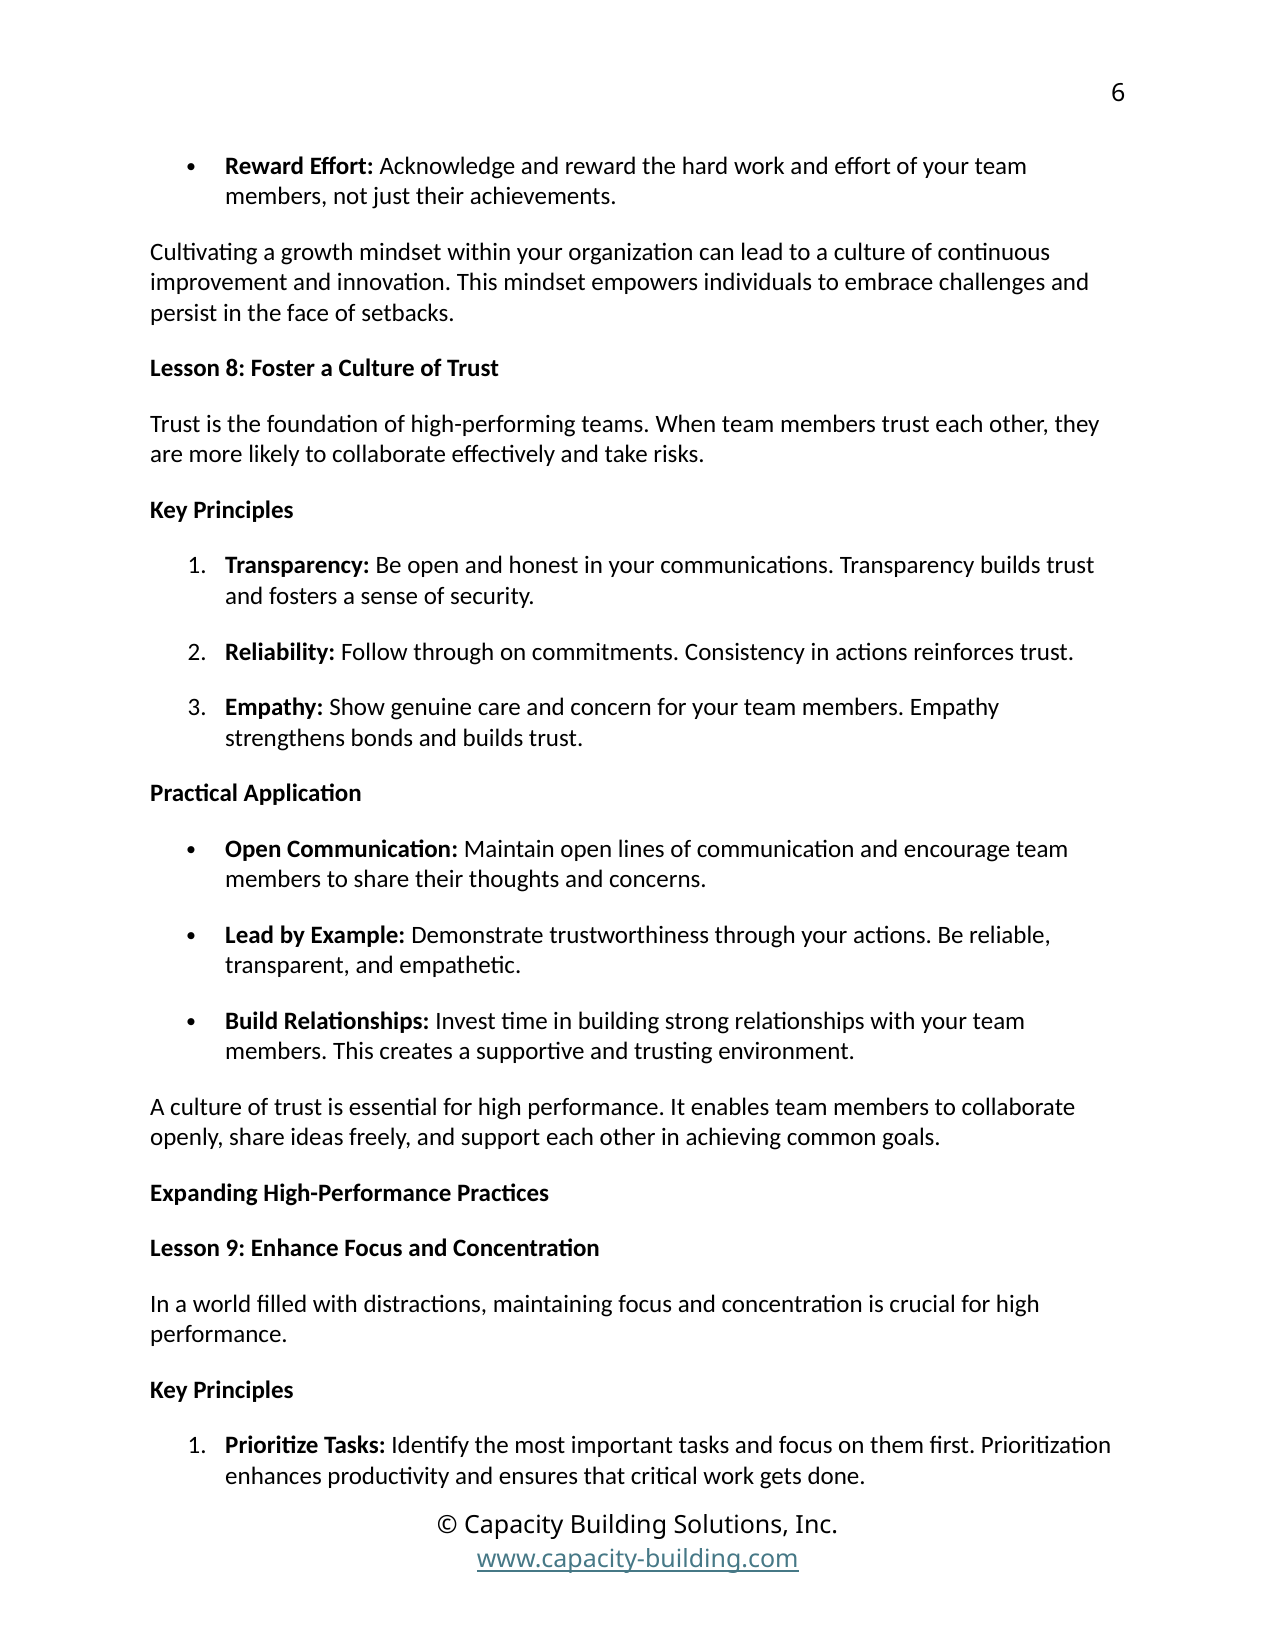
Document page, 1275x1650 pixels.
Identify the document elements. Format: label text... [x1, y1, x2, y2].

list Open Communication: Maintain open lines of communication and encourage team members to share their thoughts and concerns. [187, 833, 1125, 894]
list Reward Effort: Acknowledge and reward the hard work and effort of your team members, not just their achievements. [187, 150, 1125, 211]
text A culture of trust is essential for high performance. It enables team members to collaborate openly, share ideas freely, and support each other in achieving common goals. [150, 1091, 1125, 1152]
text Lesson 9: Enhance Focus and Concentration [150, 1232, 1125, 1263]
text Key Principles [150, 1374, 1125, 1404]
list Empathy: Show genuine care and concern for your team members. Empathy strengthens bonds and builds trust. [187, 691, 1125, 752]
text Trust is the foundation of high-performing teams. When team members trust each other, they are more likely to collaborate effectively and take risks. [150, 408, 1125, 469]
list Reliability: Follow through on commitments. Consistency in actions reinforces trust. [187, 636, 1125, 666]
list Prioritize Tasks: Identify the most important tasks and focus on them first. Prioritization enhances productivity and ensures that critical work gets done. [187, 1429, 1125, 1491]
list Transparency: Be open and honest in your communications. Transparency builds trust and fosters a sense of security. [187, 550, 1125, 611]
text Cultivating a growth mindset within your organization can lead to a culture of continuous improvement and innovation. This mindset empowers individuals to embrace challenges and persist in the face of setbacks. [150, 236, 1125, 328]
list Build Relationships: Invest time in building strong relationships with your team members. This creates a supportive and trusting environment. [187, 1005, 1125, 1066]
text Key Principles [150, 494, 1125, 525]
text Lesson 8: Foster a Culture of Trust [150, 353, 1125, 383]
text In a world filled with distractions, maintaining focus and concentration is crucial for high performance. [150, 1288, 1125, 1349]
text Expanding High-Performance Practices [150, 1177, 1125, 1207]
text Practical Application [150, 777, 1125, 808]
list Lead by Example: Demonstrate trustworthiness through your actions. Be reliable, transparent, and empathetic. [187, 919, 1125, 980]
